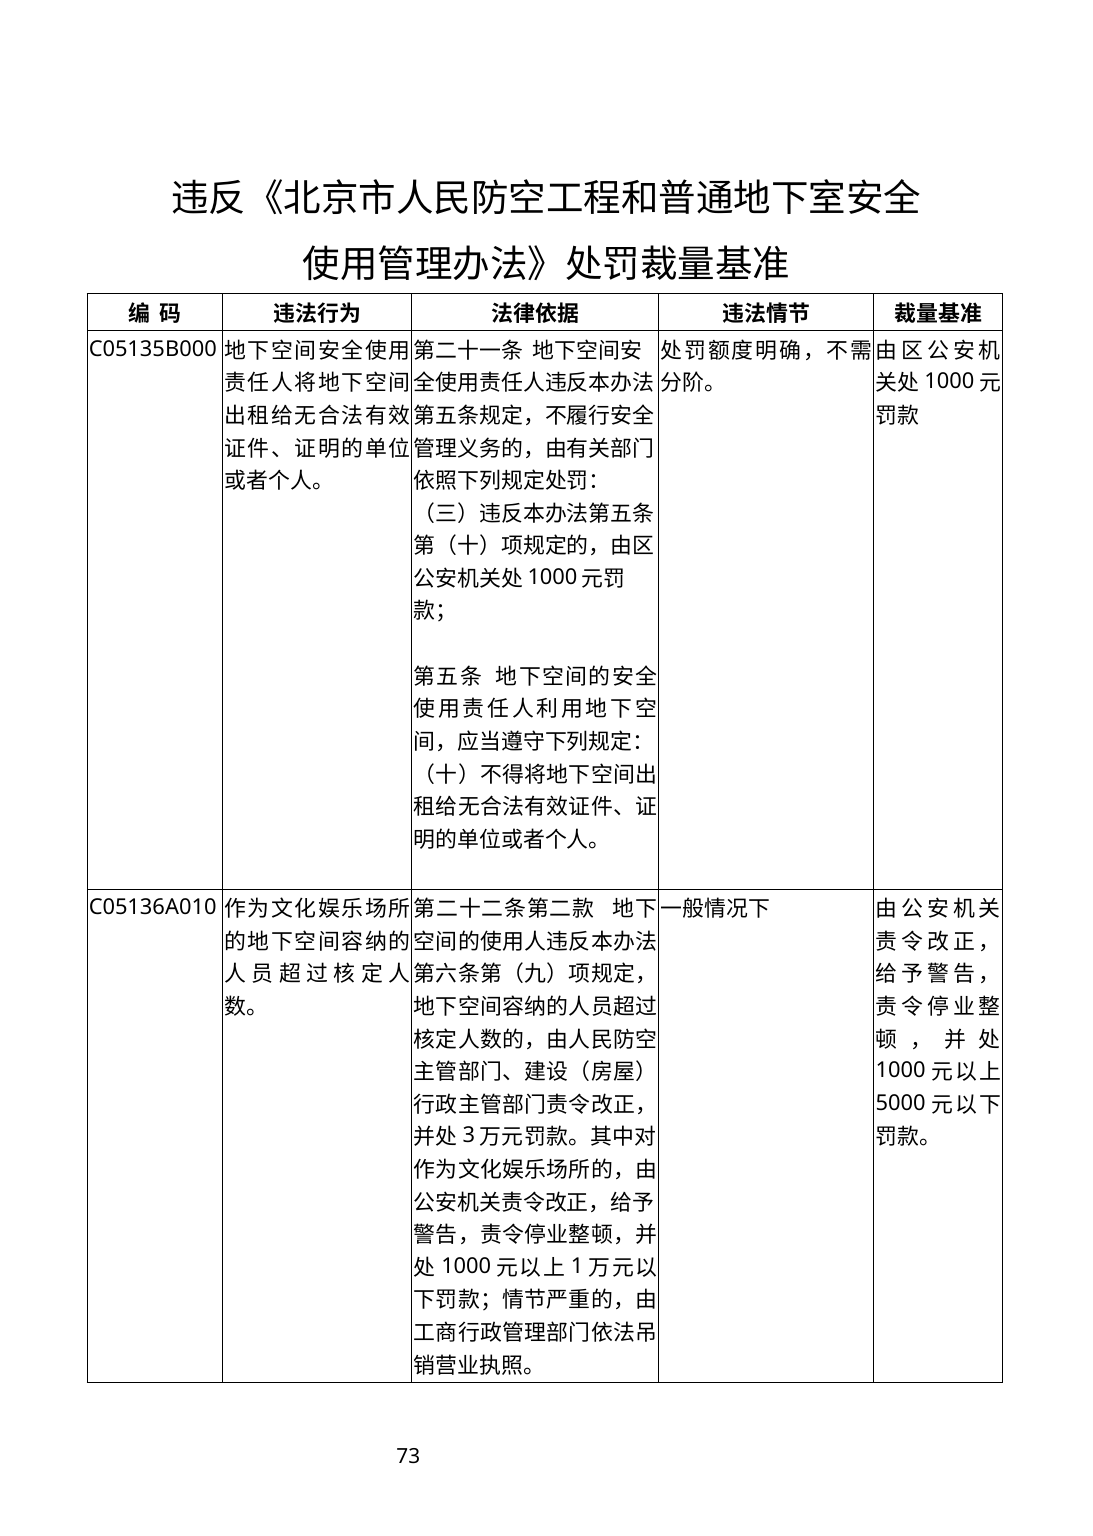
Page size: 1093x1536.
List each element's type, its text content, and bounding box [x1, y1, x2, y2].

table_cell 由公安机关责令改正，给予警告，责令停业整顿，并处1000元以上5000元以下罚款。 [874, 890, 1002, 1382]
table_cell 由区公安机关处1000元罚款 [874, 331, 1002, 888]
table_cell C05135B000 [88, 331, 222, 888]
table_cell 处罚额度明确，不需分阶。 [659, 331, 873, 888]
table_cell 一般情况下 [659, 890, 873, 1382]
table_header 编 码 [88, 294, 222, 330]
text 违反《北京市人民防空工程和普通地下室安全 使用管理办法》处罚裁量基准 [88, 163, 1004, 293]
table_cell 第二十一条 地下空间安全使用责任人违反本办法第五条规定，不履行安全管理义务的，由有关部门依照下列规定处罚： （三）违反本办法第五条第（十）项规定的，由区公安机关处1000元罚款； 第五条 地下空间的安全使用责任人利用地下空间，应当遵守下列规定： （十）不得将地下空间出租给无合法有效证件、证明的单位或者个人。 [412, 331, 658, 888]
table_header 裁量基准 [874, 294, 1002, 330]
table_header 违法情节 [659, 294, 873, 330]
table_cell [412, 890, 658, 1382]
table_header 违法行为 [223, 294, 411, 330]
table_header 法律依据 [412, 294, 658, 330]
table_cell 地下空间安全使用责任人将地下空间出租给无合法有效证件、证明的单位或者个人。 [223, 331, 411, 888]
table_cell C05136A010 [88, 890, 222, 1382]
table_cell 作为文化娱乐场所的地下空间容纳的人员超过核定人数。 [223, 890, 411, 1382]
